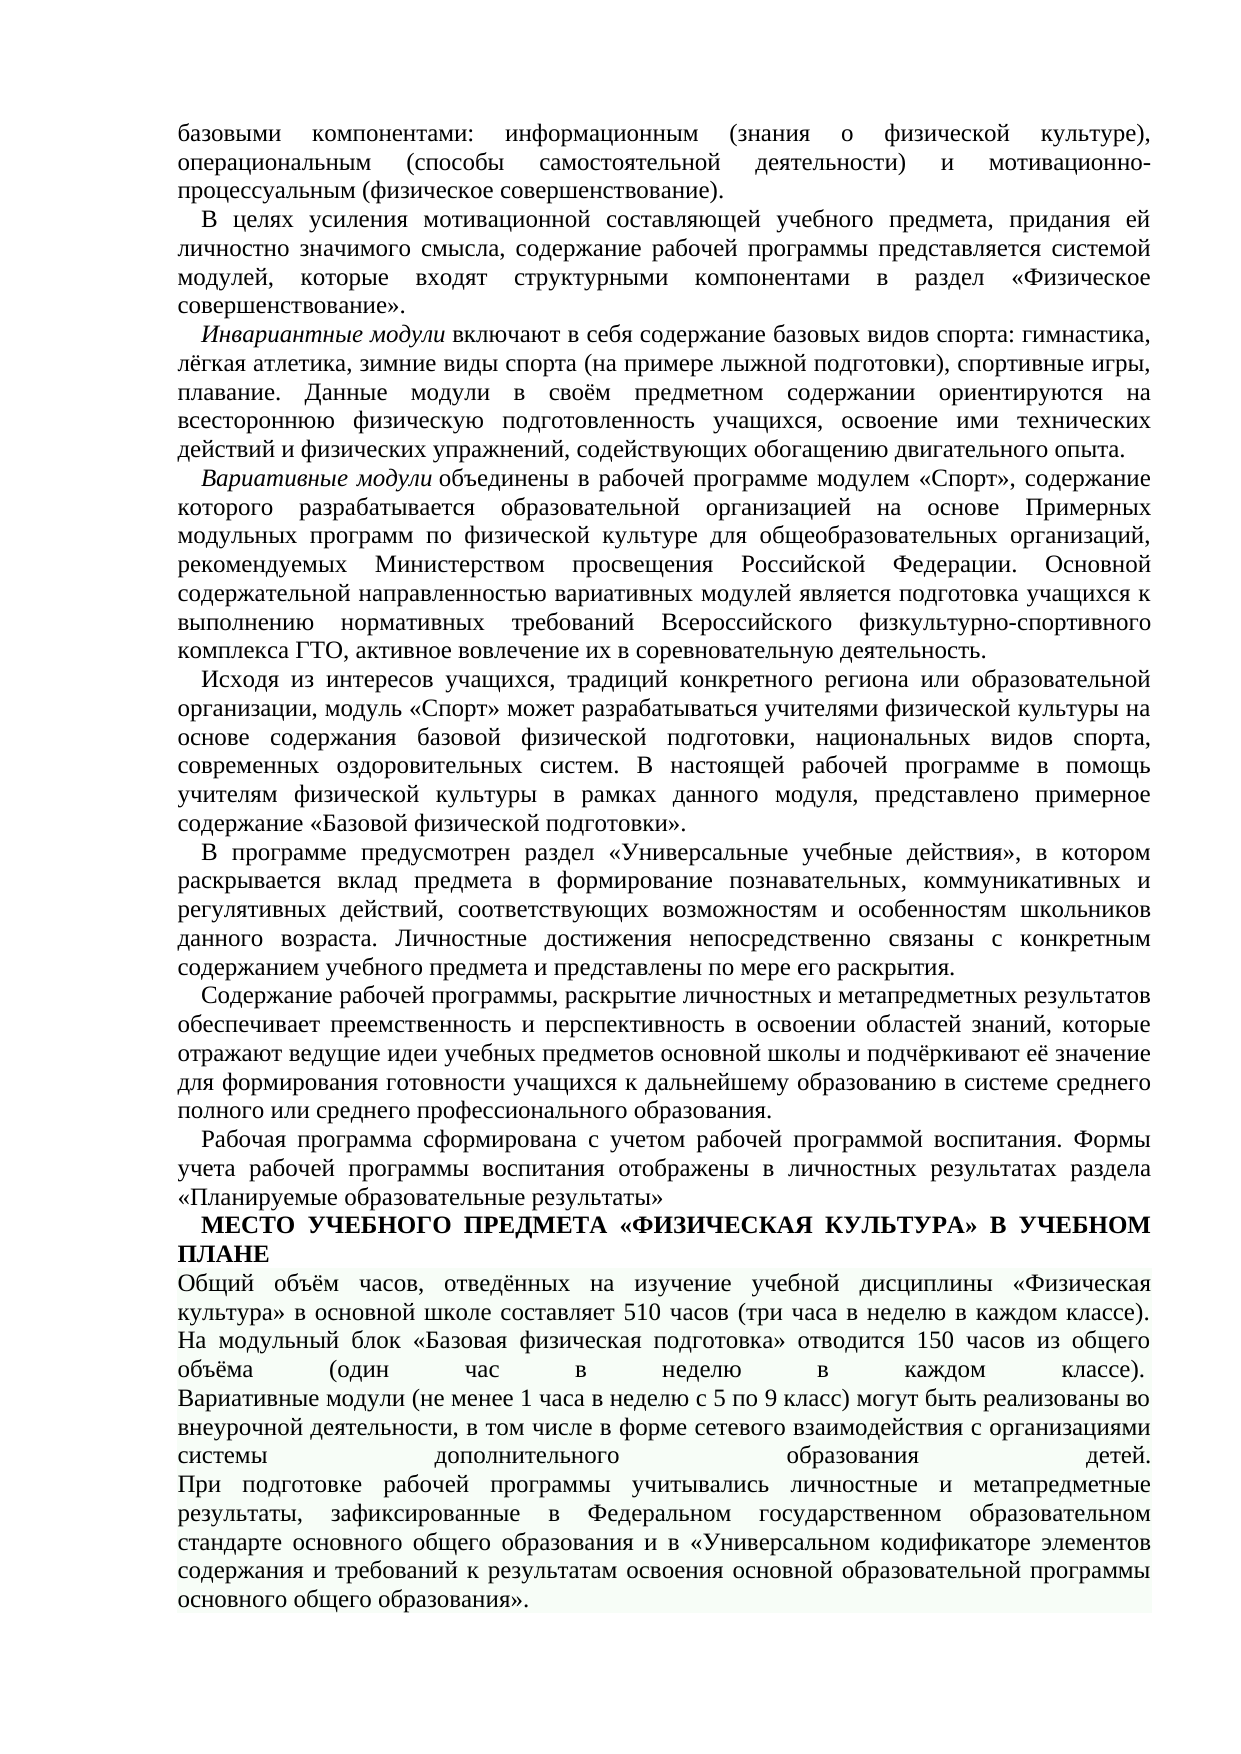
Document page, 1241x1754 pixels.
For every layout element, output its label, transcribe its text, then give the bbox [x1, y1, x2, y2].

text В целях усиления мотивационной составляющей учебного предмета, придания ей личностно значимого смысла, содержание рабочей программы представляется системой модулей, которые входят структурными компонентами в раздел «Физическое совершенствование». [177, 204, 1152, 319]
text Вариативные модули объединены в рабочей программе модулем «Спорт», содержание которого разрабатывается образовательной организацией на основе Примерных модульных программ по физической культуре для общеобразовательных организаций, рекомендуемых Министерством просвещения Российской Федерации. Основной содержательной направленностью вариативных модулей является подготовка учащихся к выполнению нормативных требований Всероссийского физкультурно-спортивного комплекса ГТО, активное вовлечение их в соревновательную деятельность. [177, 463, 1152, 664]
text В программе предусмотрен раздел «Универсальные учебные действия», в котором раскрывается вклад предмета в формирование познавательных, коммуникативных и регулятивных действий, соответствующих возможностям и особенностям школьников данного возраста. Личностные достижения непосредственно связаны с конкретным содержанием учебного предмета и представлены по мере его раскрытия. [177, 837, 1152, 981]
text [177, 118, 1152, 204]
text МЕСТО УЧЕБНОГО ПРЕДМЕТА «ФИЗИЧЕСКАЯ КУЛЬТУРА» В УЧЕБНОМ ПЛАНЕ [177, 1211, 1152, 1268]
text Рабочая программа сформирована с учетом рабочей программой воспитания. Формы учета рабочей программы воспитания отображены в личностных результатах раздела «Планируемые образовательные результаты» [177, 1124, 1152, 1211]
text Содержание рабочей программы, раскрытие личностных и метапредметных результатов обеспечивает преемственность и перспективность в освоении областей знаний, которые отражают ведущие идеи учебных предметов основной школы и подчёркивают её значение для формирования готовности учащихся к дальнейшему образованию в системе среднего полного или среднего профессионального образования. [177, 981, 1152, 1124]
text Исходя из интересов учащихся, традиций конкретного региона или образовательной организации, модуль «Спорт» может разрабатываться учителями физической культуры на основе содержания базовой физической подготовки, национальных видов спорта, современных оздоровительных систем. В настоящей рабочей программе в помощь учителям физической культуры в рамках данного модуля, представлено примерное содержание «Базовой физической подготовки». [177, 664, 1152, 837]
text Инвариантные модули включают в себя содержание базовых видов спорта: гимнастика, лёгкая атлетика, зимние виды спорта (на примере лыжной подготовки), спортивные игры, плавание. Данные модули в своём предметном содержании ориентируются на всестороннюю физическую подготовленность учащихся, освоение ими технических действий и физических упражнений, содействующих обогащению двигательного опыта. [177, 319, 1152, 463]
text Общий объём часов, отведённых на изучение учебной дисциплины «Физическая культура» в основной школе составляет 510 часов (три часа в неделю в каждом классе). На модульный блок «Базовая физическая подготовка» отводится 150 часов из общего объёма (один час в неделю в каждом классе). Вариативные модули (не менее 1 часа в неделю с 5 по 9 класс) могут быть реализованы во внеурочной деятельности, в том числе в форме сетевого взаимодействия с организациями системы дополнительного образования детей. При подготовке рабочей программы учитывались личностные и метапредметные результаты, зафиксированные в Федеральном государственном образовательном стандарте основного общего образования и в «Универсальном кодификаторе элементов содержания и требований к результатам освоения основной образовательной программы основного общего образования». [177, 1268, 1152, 1613]
